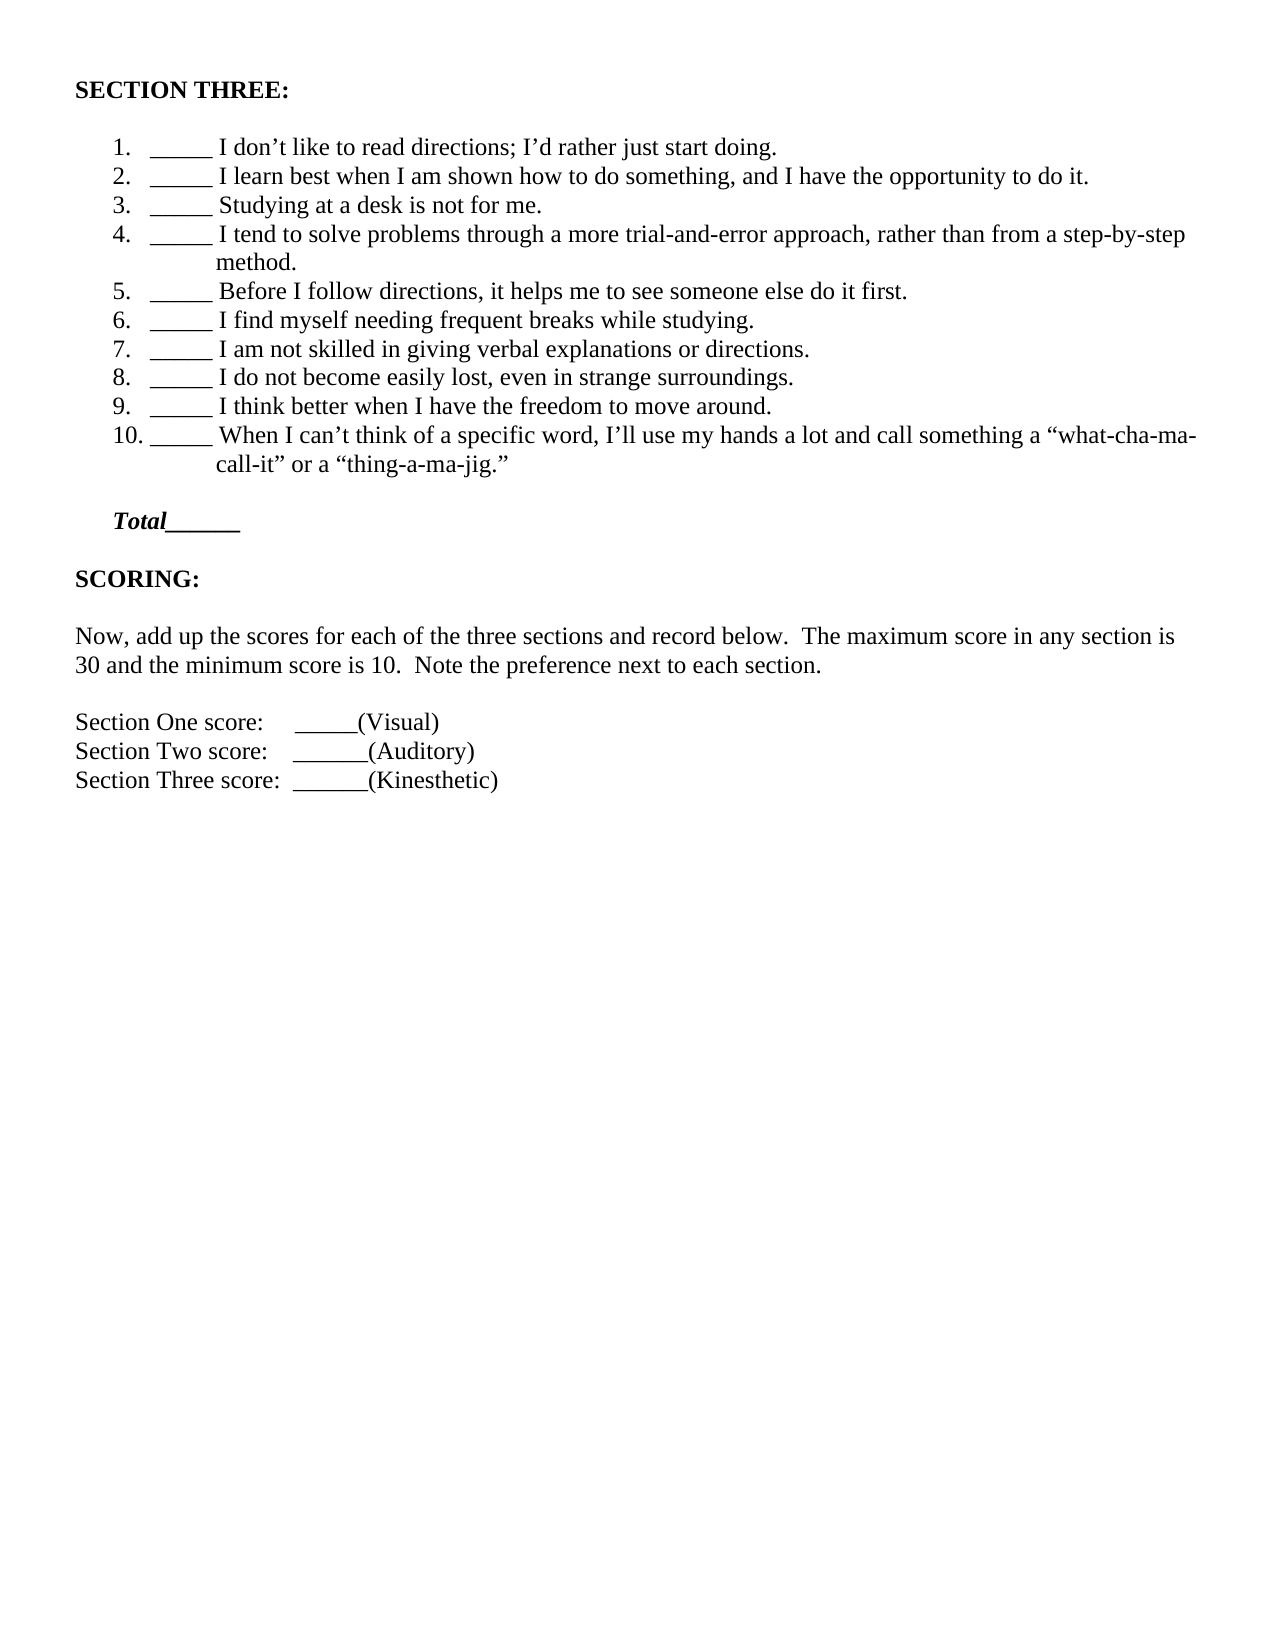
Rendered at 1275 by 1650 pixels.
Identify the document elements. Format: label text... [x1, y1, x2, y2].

list _____ I learn best when I am shown how to do something, and I have the opportunity to do it. [112, 161, 1200, 190]
list _____ I think better when I have the freedom to move around. [112, 391, 1200, 420]
list _____ I am not skilled in giving verbal explanations or directions. [112, 334, 1200, 362]
text Now, add up the scores for each of the three sections and record below. The maximum score in any section is 30 and the minimum score is 10. Note the preference next to each section. [75, 621, 1200, 679]
list _____ I find myself needing frequent breaks while studying. [112, 305, 1200, 334]
list _____ When I can’t think of a specific word, I’ll use my hands a lot and call something a “what-cha-ma-call-it” or a “thing-a-ma-jig.” [112, 420, 1200, 477]
text Section Two score: ______(Auditory) [75, 736, 1200, 765]
text SECTION THREE: [75, 75, 1200, 104]
list _____ I tend to solve problems through a more trial-and-error approach, rather than from a step-by-step method. [112, 219, 1200, 276]
text SCORING: [75, 564, 1200, 592]
list _____ I do not become easily lost, even in strange surroundings. [112, 362, 1200, 391]
list _____ Before I follow directions, it helps me to see someone else do it first. [112, 276, 1200, 305]
list _____ Studying at a desk is not for me. [112, 190, 1200, 219]
text Section One score: _____(Visual) [75, 707, 1200, 736]
list _____ I don’t like to read directions; I’d rather just start doing. [112, 132, 1200, 161]
text Section Three score: ______(Kinesthetic) [75, 765, 1200, 794]
text Total______ [112, 506, 1200, 535]
